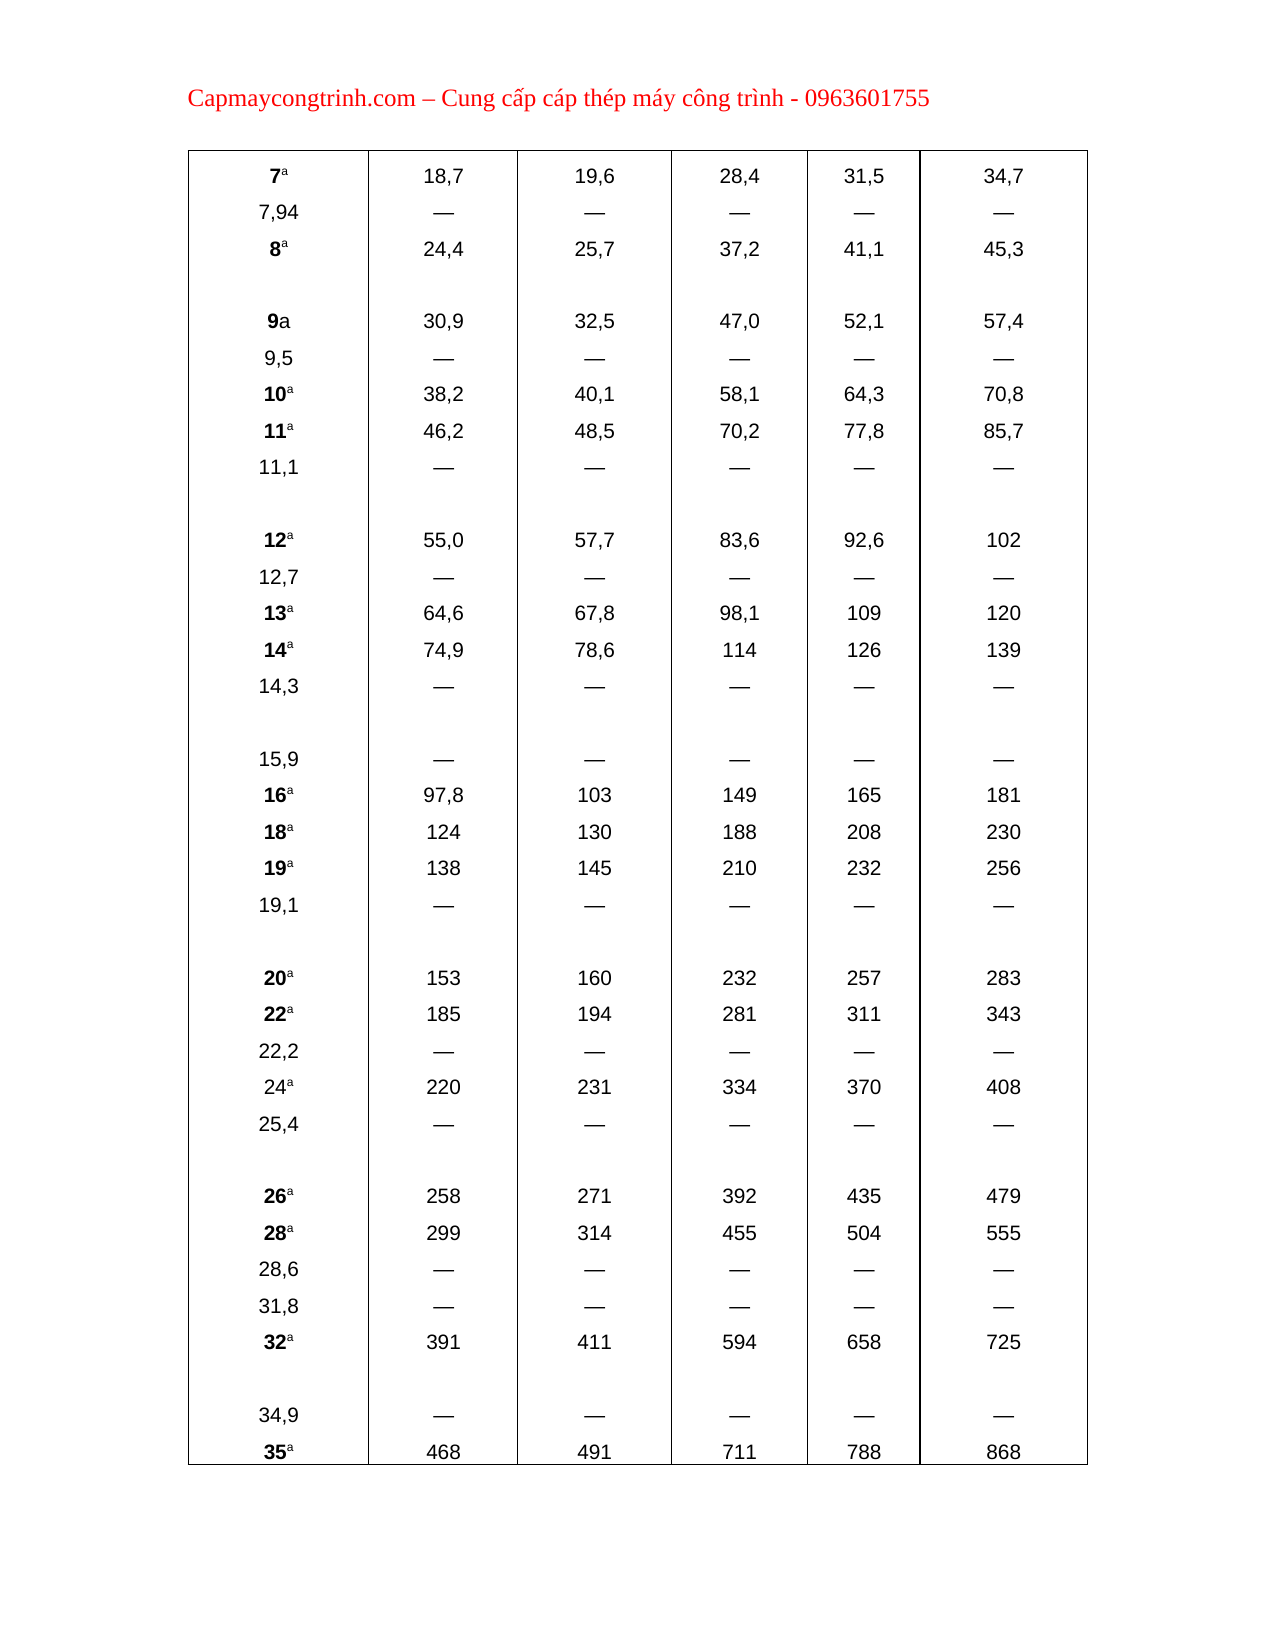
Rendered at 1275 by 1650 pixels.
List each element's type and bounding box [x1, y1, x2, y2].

table_cell [518, 151, 671, 1463]
table_cell [189, 151, 368, 1463]
table_cell [921, 151, 1087, 1463]
table_cell [672, 151, 807, 1463]
table_cell [808, 151, 919, 1463]
table_cell [369, 151, 517, 1463]
